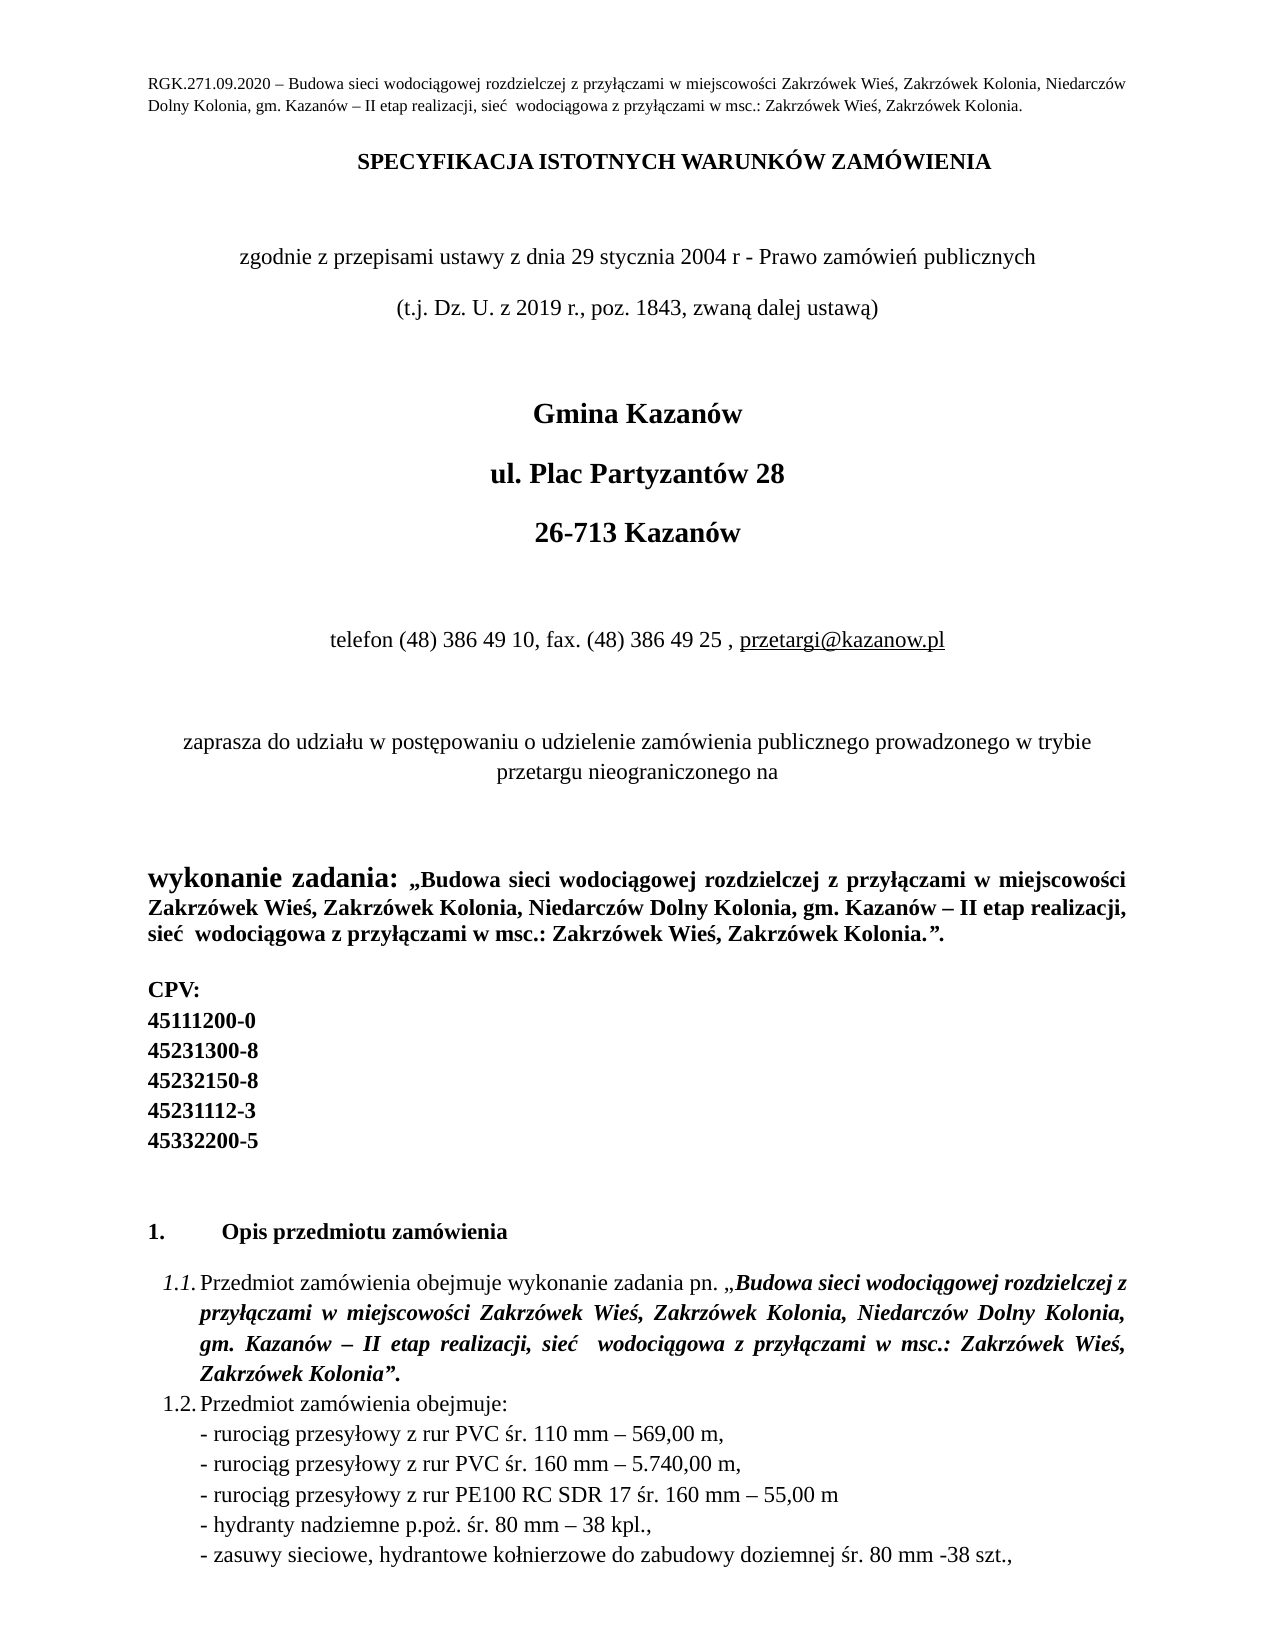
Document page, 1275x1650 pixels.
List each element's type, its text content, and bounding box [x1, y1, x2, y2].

list - rurociąg przesyłowy z rur PE100 RC SDR 17 śr. 160 mm – 55,00 m [200, 1481, 1127, 1507]
text 45231300-8 [148, 1037, 1127, 1063]
text 45332200-5 [148, 1128, 1127, 1154]
list Opis przedmiotu zamówienia [148, 1218, 1127, 1244]
text 45111200-0 [148, 1007, 1127, 1033]
list Przedmiot zamówienia obejmuje: [162, 1390, 1127, 1416]
list - rurociąg przesyłowy z rur PVC śr. 160 mm – 5.740,00 m, [200, 1451, 1127, 1477]
text 45232150-8 [148, 1067, 1127, 1093]
text wykonanie zadania: „Budowa sieci wodociągowej rozdzielczej z przyłączami w miejscowości Zakrzówek Wieś, Zakrzówek Kolonia, Niedarczów Dolny Kolonia, gm. Kazanów – II etap realizacji, sieć wodociągowa z przyłączami w msc.: Zakrzówek Wieś, Zakrzówek Kolonia.”. [148, 860, 1127, 946]
list - zasuwy sieciowe, hydrantowe kołnierzowe do zabudowy doziemnej śr. 80 mm -38 szt., [200, 1541, 1127, 1567]
text Gmina Kazanów [148, 397, 1127, 430]
text telefon (48) 386 49 10, fax. (48) 386 49 25 , przetargi@kazanow.pl [148, 626, 1127, 652]
text 45231112-3 [148, 1097, 1127, 1124]
text (t.j. Dz. U. z 2019 r., poz. 1843, zwaną dalej ustawą) [148, 294, 1127, 321]
list Przedmiot zamówienia obejmuje wykonanie zadania pn. „Budowa sieci wodociągowej rozdzielczej z przyłączami w miejscowości Zakrzówek Wieś, Zakrzówek Kolonia, Niedarczów Dolny Kolonia, gm. Kazanów – II etap realizacji, sieć wodociągowa z przyłączami w msc.: Zakrzówek Wieś, Zakrzówek Kolonia”. [162, 1269, 1127, 1386]
text ul. Plac Partyzantów 28 [148, 456, 1127, 489]
text zgodnie z przepisami ustawy z dnia 29 stycznia 2004 r - Prawo zamówień publicznych [148, 243, 1127, 270]
list - hydranty nadziemne p.poż. śr. 80 mm – 38 kpl., [200, 1511, 1127, 1537]
list - rurociąg przesyłowy z rur PVC śr. 110 mm – 569,00 m, [200, 1420, 1127, 1447]
text zaprasza do udziału w postępowaniu o udzielenie zamówienia publicznego prowadzonego w trybie przetargu nieograniczonego na [148, 728, 1127, 784]
text CPV: [148, 977, 1127, 1003]
subtitle SPECYFIKACJA ISTOTNYCH WARUNKÓW ZAMÓWIENIA [148, 148, 1127, 174]
text 26-713 Kazanów [148, 515, 1127, 549]
